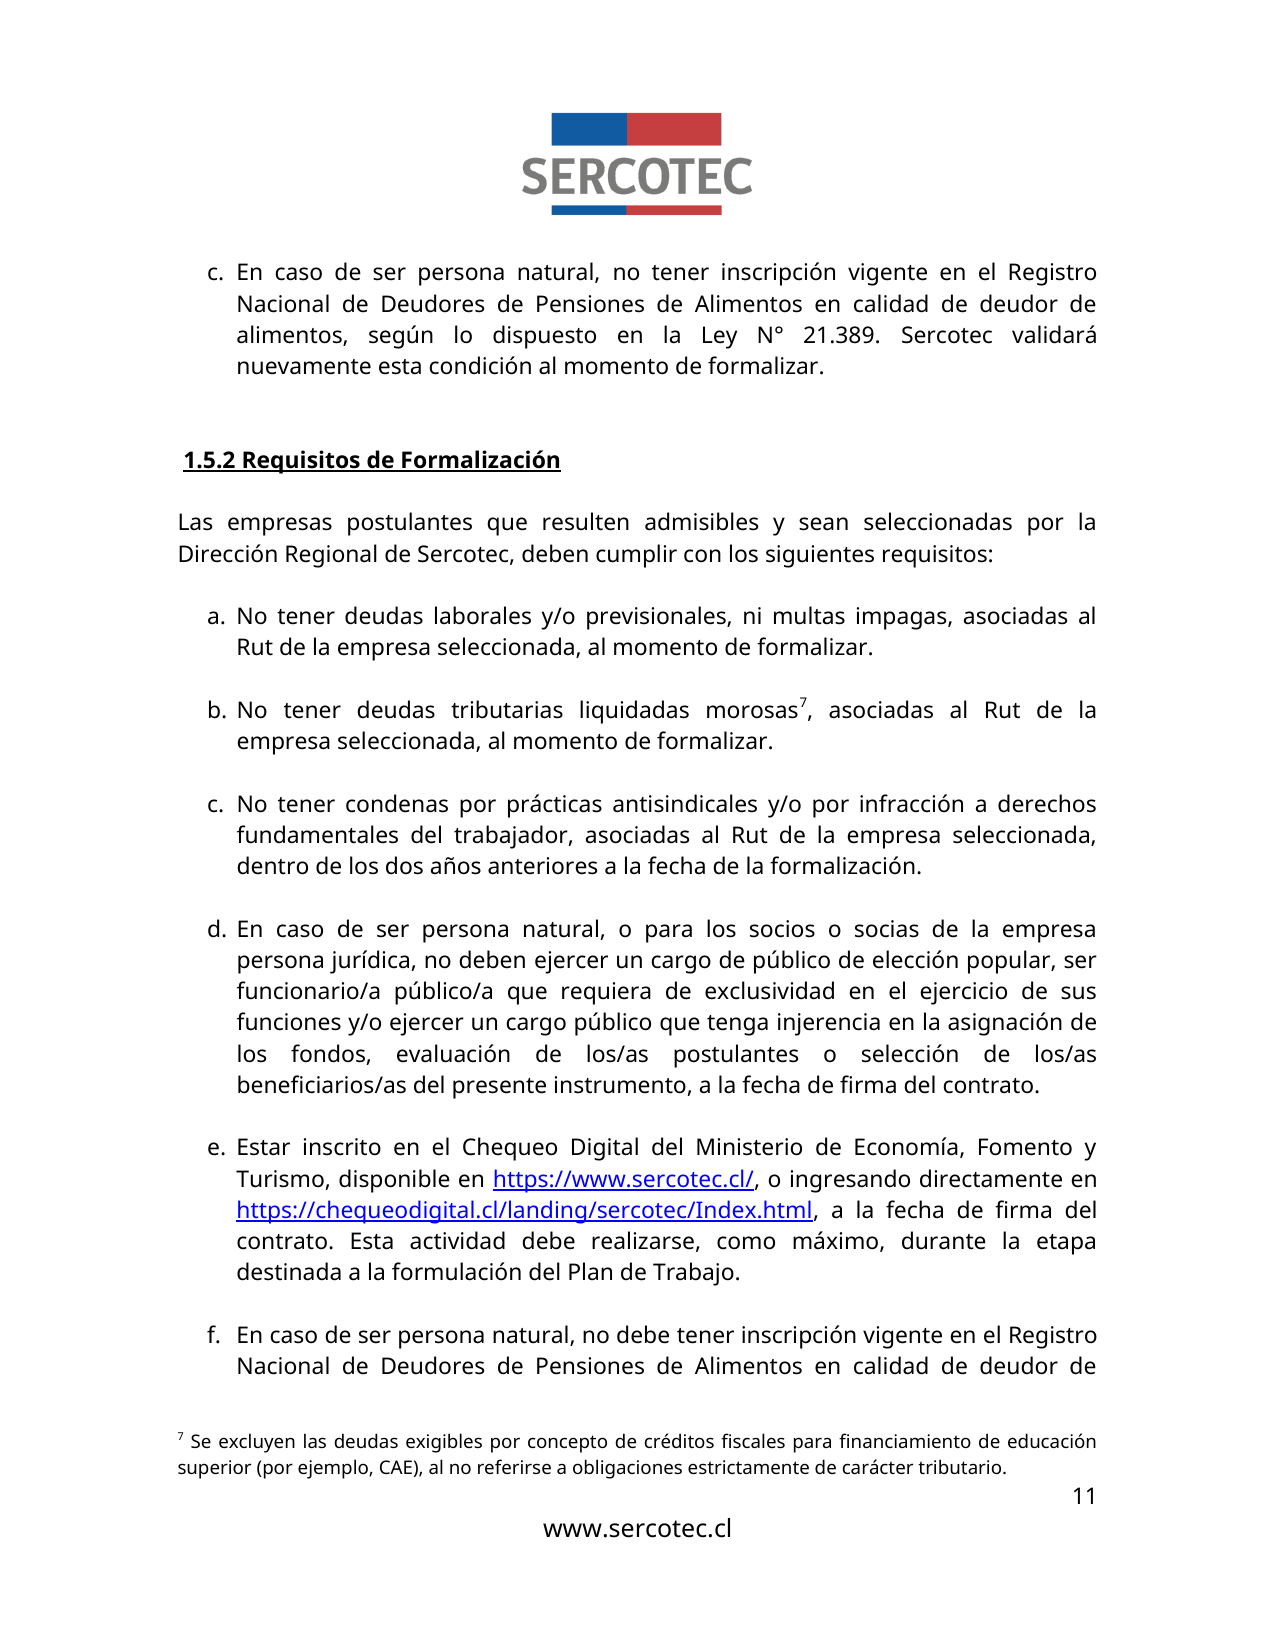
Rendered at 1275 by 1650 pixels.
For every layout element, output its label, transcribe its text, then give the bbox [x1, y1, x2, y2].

picture [512, 105, 763, 225]
list En caso de ser persona natural, no tener inscripción vigente en el Registro Nacional de Deudores de Pensiones de Alimentos en calidad de deudor de alimentos, según lo dispuesto en la Ley N° 21.389. Sercotec validará nuevamente esta condición al momento de formalizar. [207, 256, 1098, 381]
text Las empresas postulantes que resulten admisibles y sean seleccionadas por la Dirección Regional de Sercotec, deben cumplir con los siguientes requisitos: [177, 506, 1098, 569]
list Estar inscrito en el Chequeo Digital del Ministerio de Economía, Fomento y Turismo, disponible en https://www.sercotec.cl/, o ingresando directamente en https://chequeodigital.cl/landing/sercotec/Index.html, a la fecha de firma del contrato. Esta actividad debe realizarse, como máximo, durante la etapa destinada a la formulación del Plan de Trabajo. [207, 1131, 1098, 1287]
text 1.5.2 Requisitos de Formalización [177, 444, 1098, 475]
list No tener condenas por prácticas antisindicales y/o por infracción a derechos fundamentales del trabajador, asociadas al Rut de la empresa seleccionada, dentro de los dos años anteriores a la fecha de la formalización. [207, 787, 1098, 881]
list En caso de ser persona natural, o para los socios o socias de la empresa persona jurídica, no deben ejercer un cargo de público de elección popular, ser funcionario/a público/a que requiera de exclusividad en el ejercicio de sus funciones y/o ejercer un cargo público que tenga injerencia en la asignación de los fondos, evaluación de los/as postulantes o selección de los/as beneficiarios/as del presente instrumento, a la fecha de firma del contrato. [207, 912, 1098, 1100]
list No tener deudas tributarias liquidadas morosas, asociadas al Rut de la empresa seleccionada, al momento de formalizar. [207, 694, 1098, 756]
list No tener deudas laborales y/o previsionales, ni multas impagas, asociadas al Rut de la empresa seleccionada, al momento de formalizar. [207, 600, 1098, 662]
